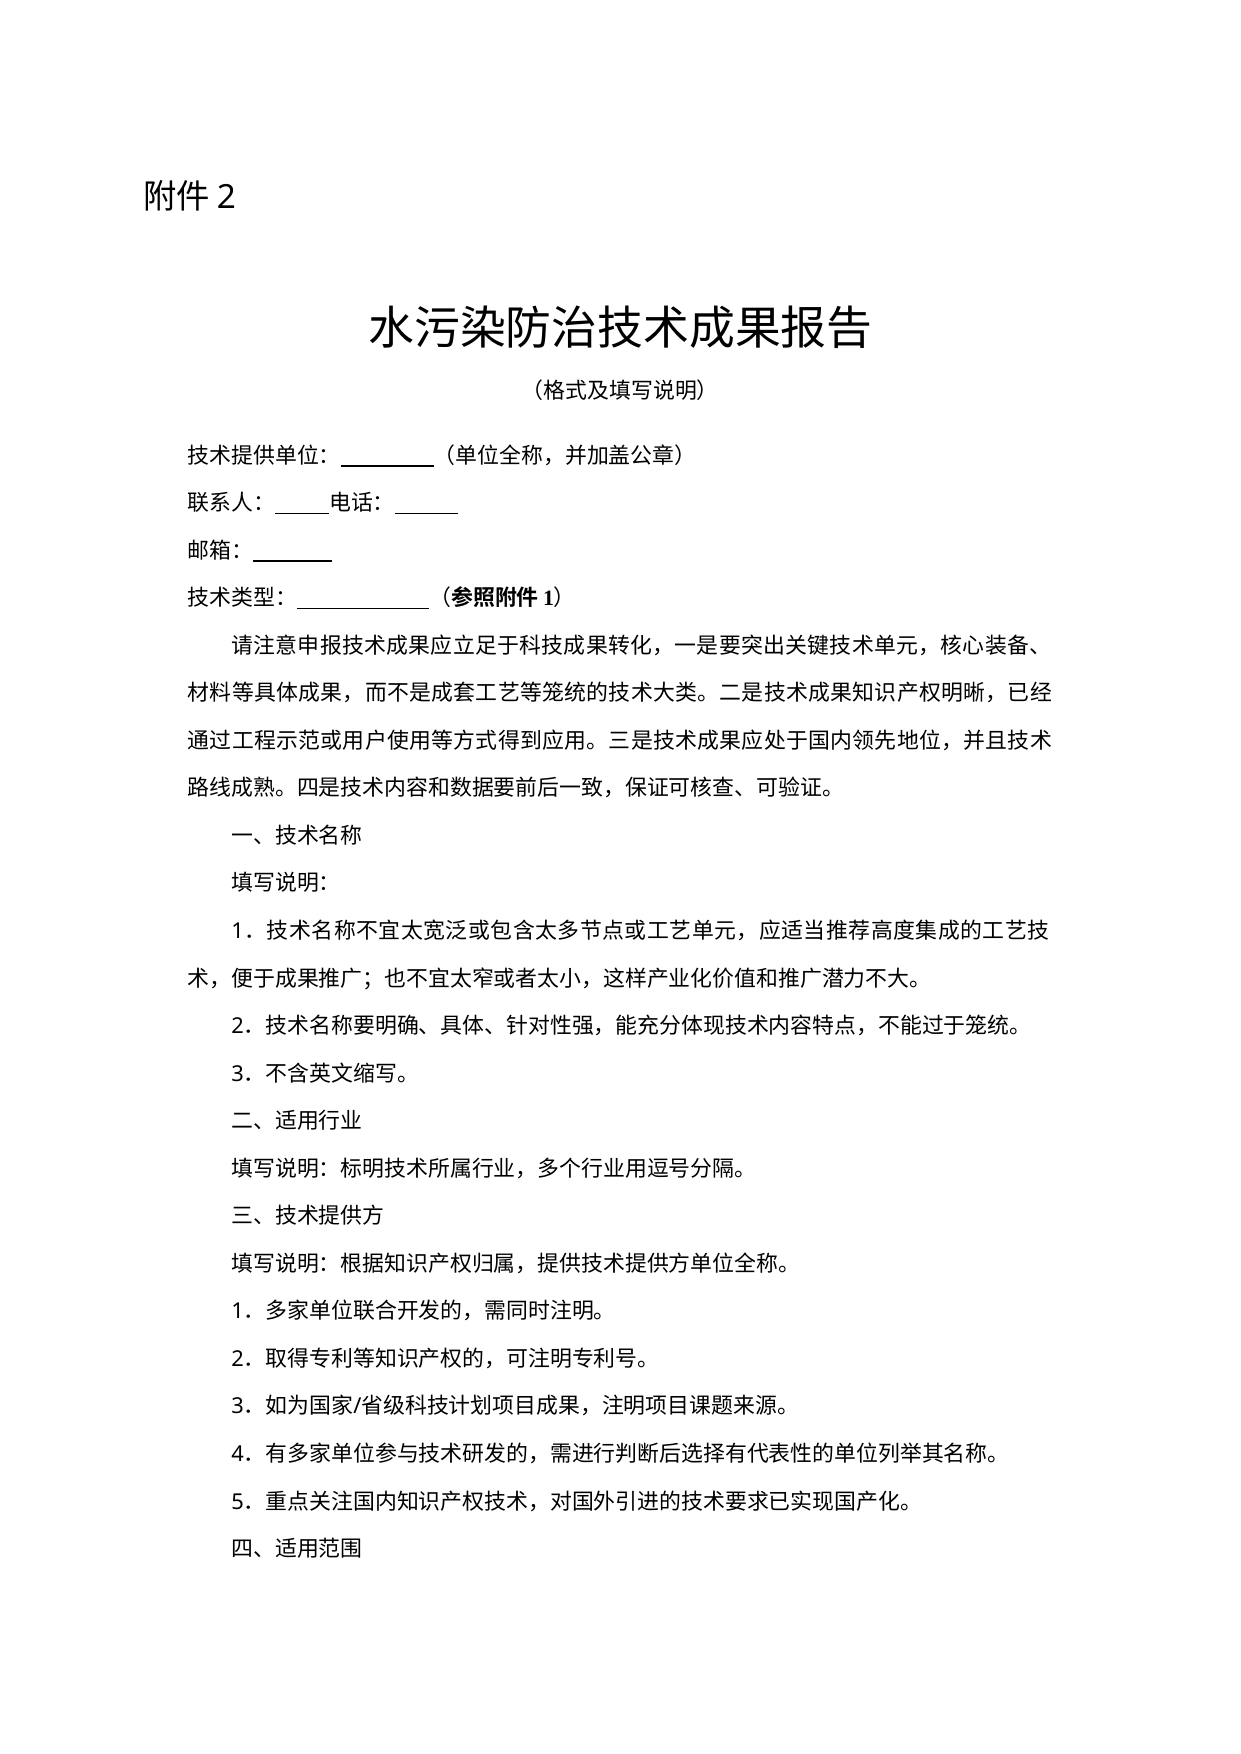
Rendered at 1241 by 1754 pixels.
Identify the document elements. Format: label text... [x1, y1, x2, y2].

text 技术类型： （参照附件1） [187, 580, 1053, 612]
text 1．多家单位联合开发的，需同时注明。 [187, 1293, 1053, 1325]
text 2．技术名称要明确、具体、针对性强，能充分体现技术内容特点，不能过于笼统。 [187, 1008, 1053, 1040]
text （格式及填写说明） [187, 373, 1053, 405]
text 一、技术名称 [187, 818, 1053, 849]
text 1．技术名称不宜太宽泛或包含太多节点或工艺单元，应适当推荐高度集成的工艺技术，便于成果推广；也不宜太窄或者太小，这样产业化价值和推广潜力不大。 [187, 913, 1053, 992]
text 水污染防治技术成果报告 [187, 275, 1053, 373]
text 3．不含英文缩写。 [187, 1056, 1053, 1087]
text 三、技术提供方 [187, 1198, 1053, 1230]
text 4．有多家单位参与技术研发的，需进行判断后选择有代表性的单位列举其名称。 [187, 1436, 1053, 1468]
text 二、适用行业 [187, 1103, 1053, 1135]
text 请注意申报技术成果应立足于科技成果转化，一是要突出关键技术单元，核心装备、材料等具体成果，而不是成套工艺等笼统的技术大类。二是技术成果知识产权明晰，已经通过工程示范或用户使用等方式得到应用。三是技术成果应处于国内领先地位，并且技术路线成熟。四是技术内容和数据要前后一致，保证可核查、可验证。 [187, 628, 1053, 802]
text 技术提供单位： （单位全称，并加盖公章） [187, 438, 1053, 469]
text 填写说明：标明技术所属行业，多个行业用逗号分隔。 [187, 1151, 1053, 1182]
text 2．取得专利等知识产权的，可注明专利号。 [187, 1341, 1053, 1373]
text 填写说明： [187, 865, 1053, 897]
text 填写说明：根据知识产权归属，提供技术提供方单位全称。 [187, 1246, 1053, 1277]
text 四、适用范围 [187, 1531, 1053, 1563]
text 联系人： 电话： [187, 485, 1053, 517]
text 5．重点关注国内知识产权技术，对国外引进的技术要求已实现国产化。 [187, 1484, 1053, 1515]
text 附件2 [143, 162, 1053, 227]
text 邮箱： [187, 533, 1053, 564]
text 3．如为国家/省级科技计划项目成果，注明项目课题来源。 [187, 1388, 1053, 1420]
